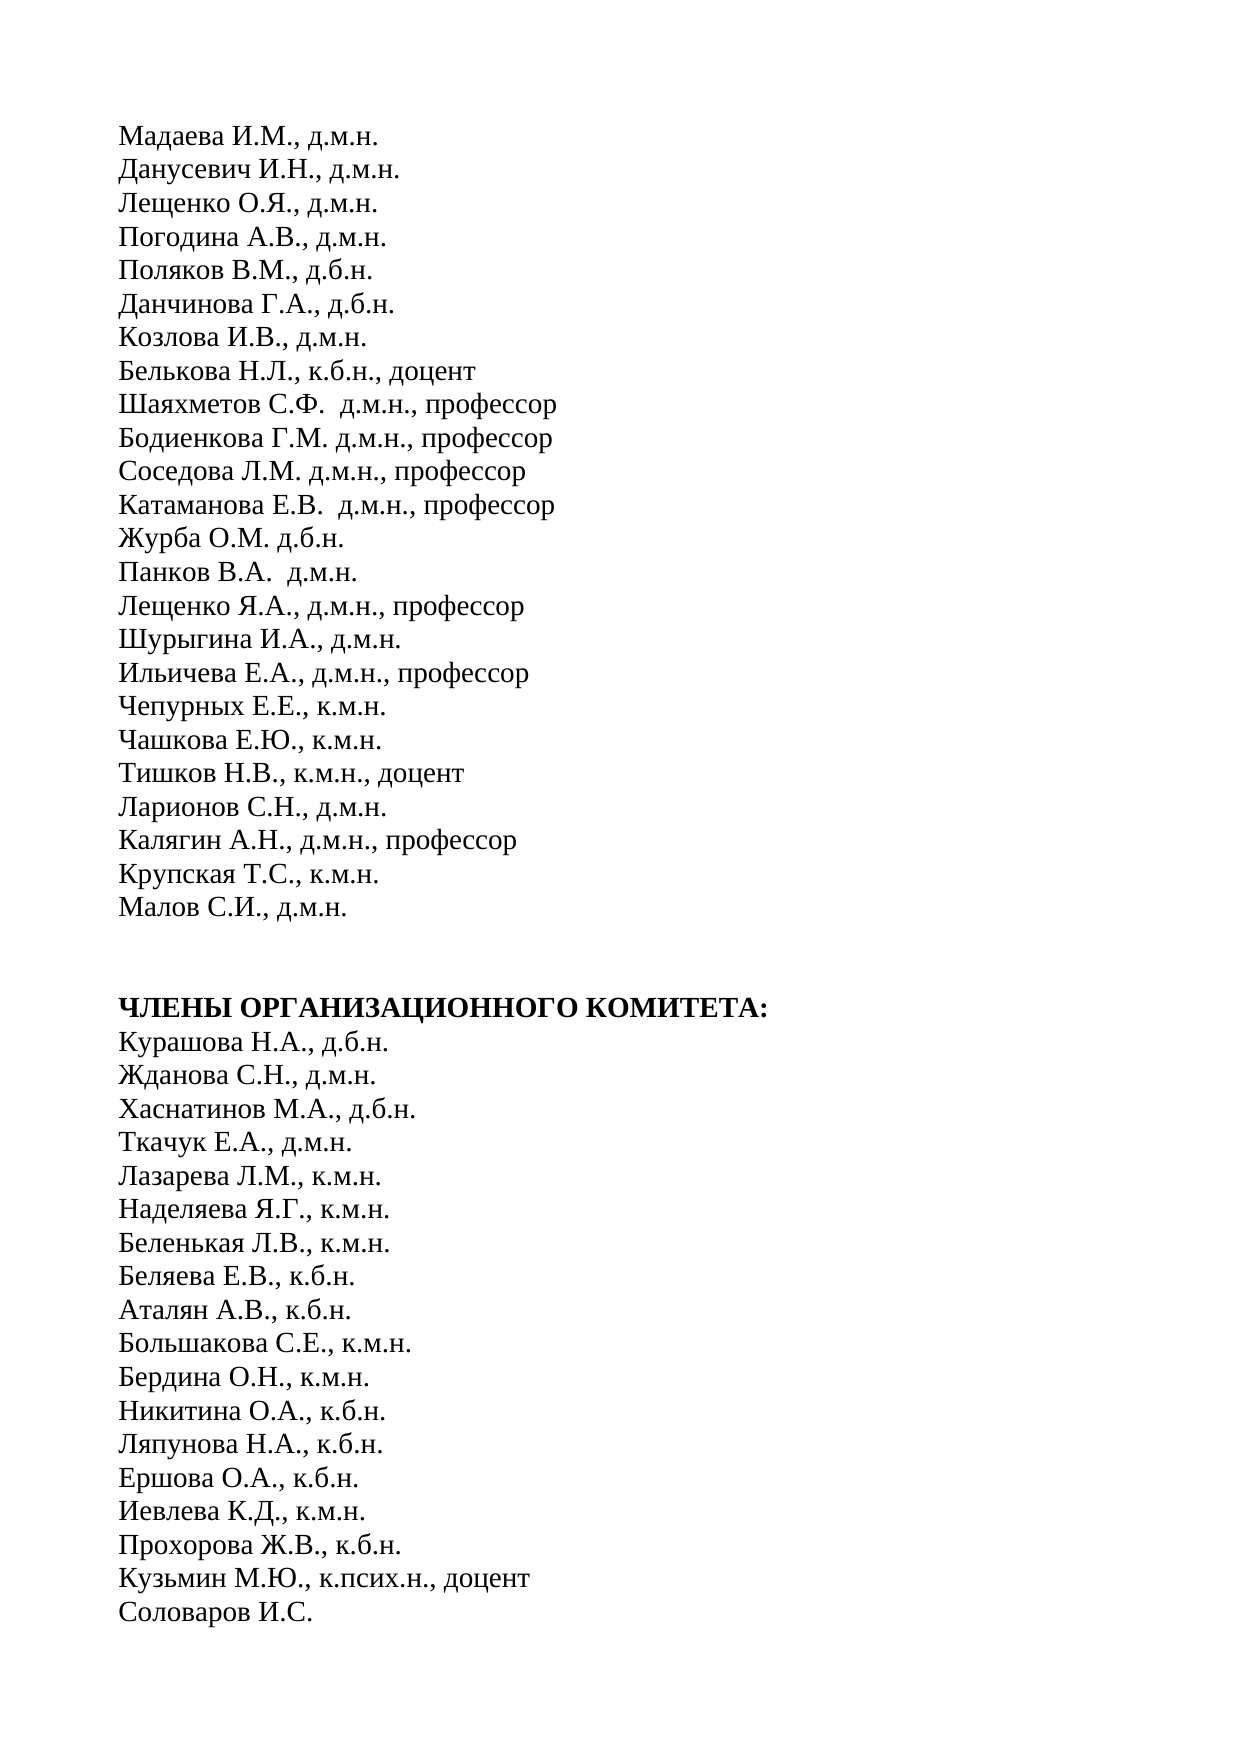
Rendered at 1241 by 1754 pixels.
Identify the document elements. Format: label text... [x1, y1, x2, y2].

text Бердина О.Н., к.м.н. [118, 1359, 1107, 1393]
text Соловаров И.С. [118, 1594, 1107, 1627]
text Журба О.М. д.б.н. [118, 521, 1107, 554]
text Жданова С.Н., д.м.н. [118, 1057, 1107, 1091]
text Ляпунова Н.А., к.б.н. [118, 1426, 1107, 1460]
text Курашова Н.А., д.б.н. [118, 1024, 1107, 1057]
text Шаяхметов С.Ф. д.м.н., профессор [118, 386, 1107, 420]
text Иевлева К.Д., к.м.н. [118, 1493, 1107, 1527]
text Чепурных Е.Е., к.м.н. [118, 688, 1107, 722]
text Шурыгина И.А., д.м.н. [118, 621, 1107, 655]
text Хаснатинов М.А., д.б.н. [118, 1091, 1107, 1124]
text Малов С.И., д.м.н. [118, 889, 1107, 923]
text Данусевич И.Н., д.м.н. [118, 152, 1107, 185]
text Калягин А.Н., д.м.н., профессор [118, 822, 1107, 856]
text Большакова С.Е., к.м.н. [118, 1326, 1107, 1359]
text Ларионов С.Н., д.м.н. [118, 789, 1107, 822]
text Чашкова Е.Ю., к.м.н. [118, 722, 1107, 755]
text Прохорова Ж.В., к.б.н. [118, 1527, 1107, 1560]
text Ильичева Е.А., д.м.н., профессор [118, 655, 1107, 688]
text Козлова И.В., д.м.н. [118, 319, 1107, 353]
text Беленькая Л.В., к.м.н. [118, 1225, 1107, 1258]
text Соседова Л.М. д.м.н., профессор [118, 453, 1107, 487]
text Катаманова Е.В. д.м.н., профессор [118, 487, 1107, 521]
text Белькова Н.Л., к.б.н., доцент [118, 353, 1107, 386]
text Мадаева И.М., д.м.н. [118, 118, 1107, 152]
text Погодина А.В., д.м.н. [118, 219, 1107, 252]
text Наделяева Я.Г., к.м.н. [118, 1191, 1107, 1225]
text Аталян А.В., к.б.н. [118, 1292, 1107, 1326]
text Лещенко О.Я., д.м.н. [118, 185, 1107, 219]
text ЧЛЕНЫ ОРГАНИЗАЦИОННОГО КОМИТЕТА: [118, 990, 1107, 1024]
text Крупская Т.С., к.м.н. [118, 856, 1107, 889]
text Беляева Е.В., к.б.н. [118, 1258, 1107, 1292]
text Поляков В.М., д.б.н. [118, 252, 1107, 286]
text Панков В.А. д.м.н. [118, 554, 1107, 588]
text Данчинова Г.А., д.б.н. [118, 286, 1107, 319]
text Кузьмин М.Ю., к.псих.н., доцент [118, 1560, 1107, 1594]
text Бодиенкова Г.М. д.м.н., профессор [118, 420, 1107, 453]
text Тишков Н.В., к.м.н., доцент [118, 755, 1107, 789]
text Никитина О.А., к.б.н. [118, 1393, 1107, 1426]
text Ершова О.А., к.б.н. [118, 1460, 1107, 1493]
text Лещенко Я.А., д.м.н., профессор [118, 588, 1107, 621]
text Ткачук Е.А., д.м.н. [118, 1124, 1107, 1158]
text Лазарева Л.М., к.м.н. [118, 1158, 1107, 1191]
